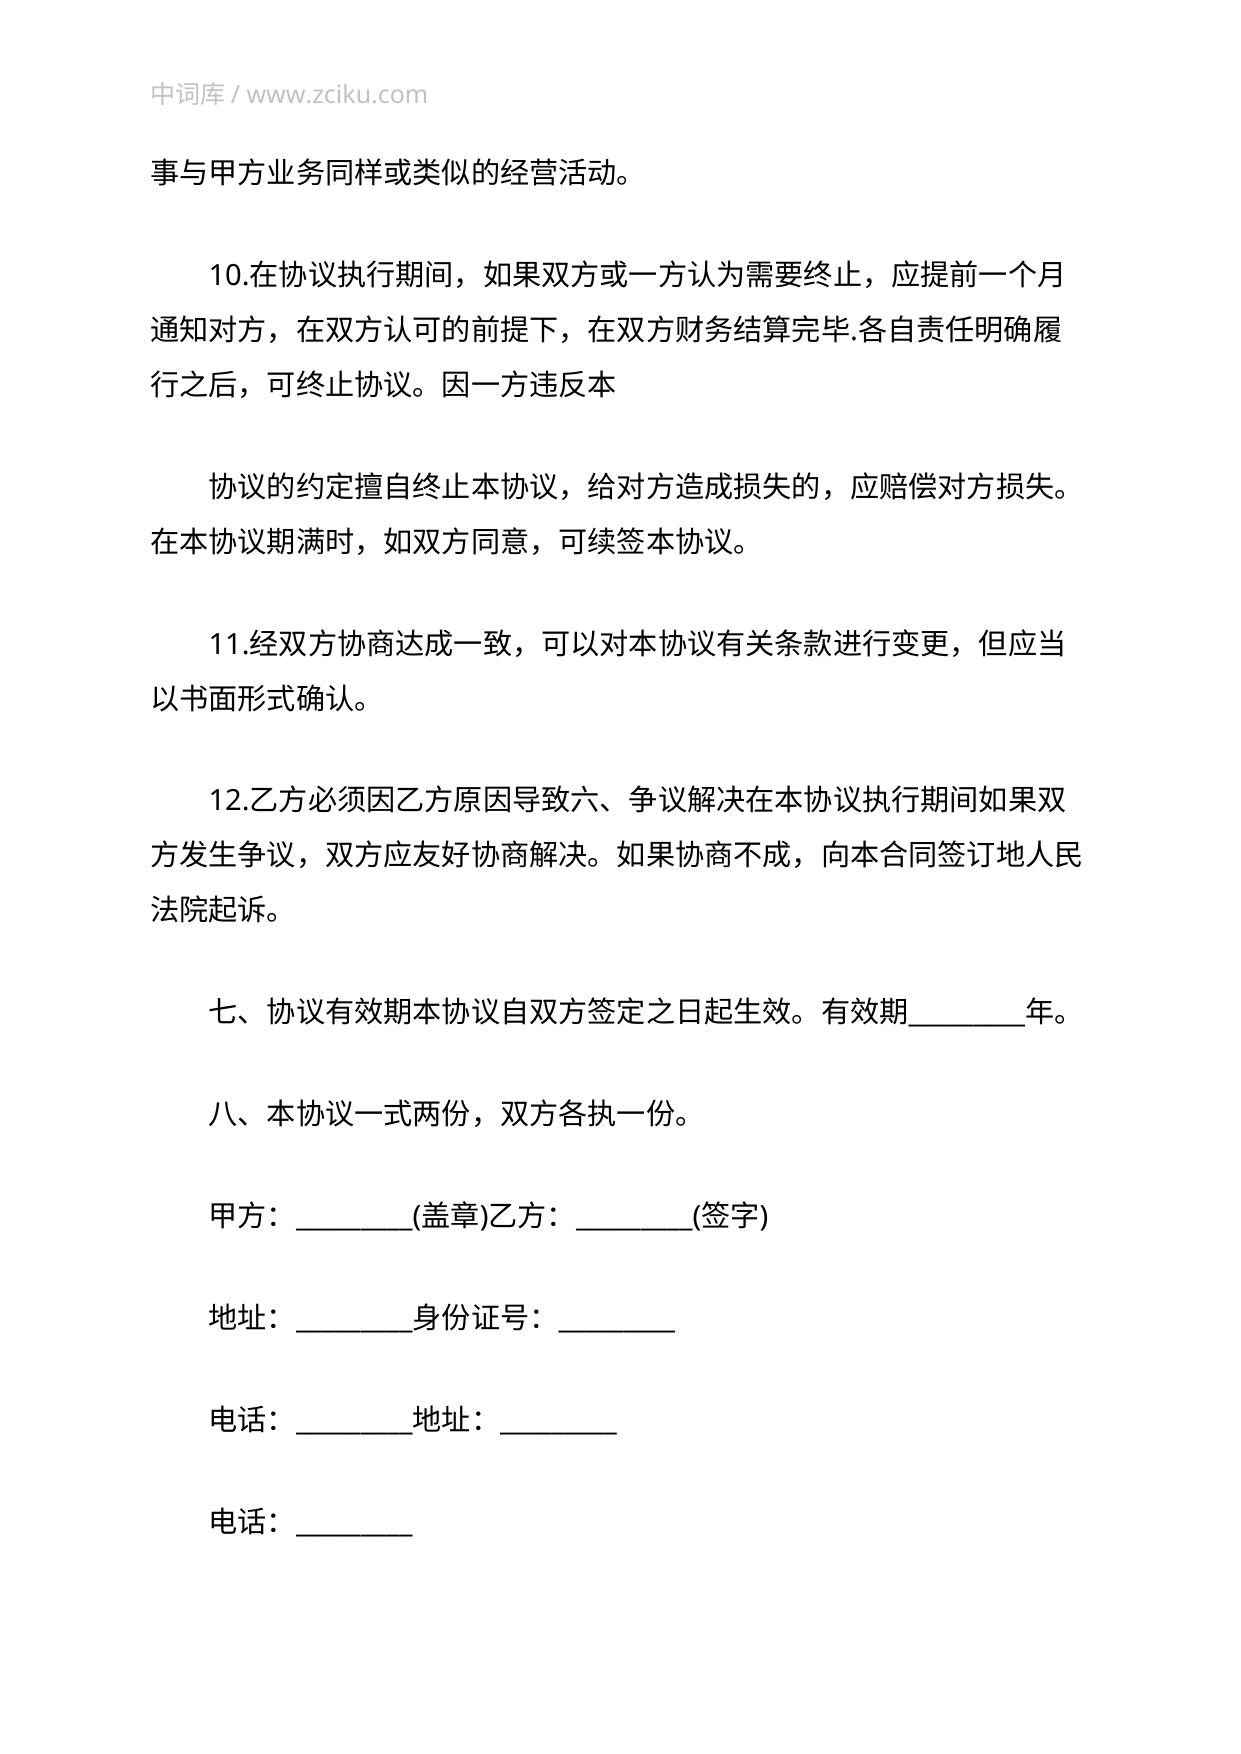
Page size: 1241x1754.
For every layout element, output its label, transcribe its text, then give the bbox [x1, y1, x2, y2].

text 电话：_________ [150, 1498, 1090, 1541]
text 11.经双方协商达成一致，可以对本协议有关条款进行变更，但应当以书面形式确认。 [150, 620, 1090, 717]
text 12.乙方必须因乙方原因导致六、争议解决在本协议执行期间如果双方发生争议，双方应友好协商解决。如果协商不成，向本合同签订地人民法院起诉。 [150, 777, 1090, 929]
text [150, 150, 1090, 192]
text 七、协议有效期本协议自双方签定之日起生效。有效期_________年。 [150, 989, 1090, 1031]
text 地址：_________身份证号：_________ [150, 1294, 1090, 1337]
text 甲方：_________(盖章)乙方：_________(签字) [150, 1192, 1090, 1235]
text 电话：_________地址：_________ [150, 1396, 1090, 1439]
text 协议的约定擅自终止本协议，给对方造成损失的，应赔偿对方损失。在本协议期满时，如双方同意，可续签本协议。 [150, 463, 1090, 561]
text 八、本协议一式两份，双方各执一份。 [150, 1091, 1090, 1133]
text 10.在协议执行期间，如果双方或一方认为需要终止，应提前一个月通知对方，在双方认可的前提下，在双方财务结算完毕.各自责任明确履行之后，可终止协议。因一方违反本 [150, 252, 1090, 404]
